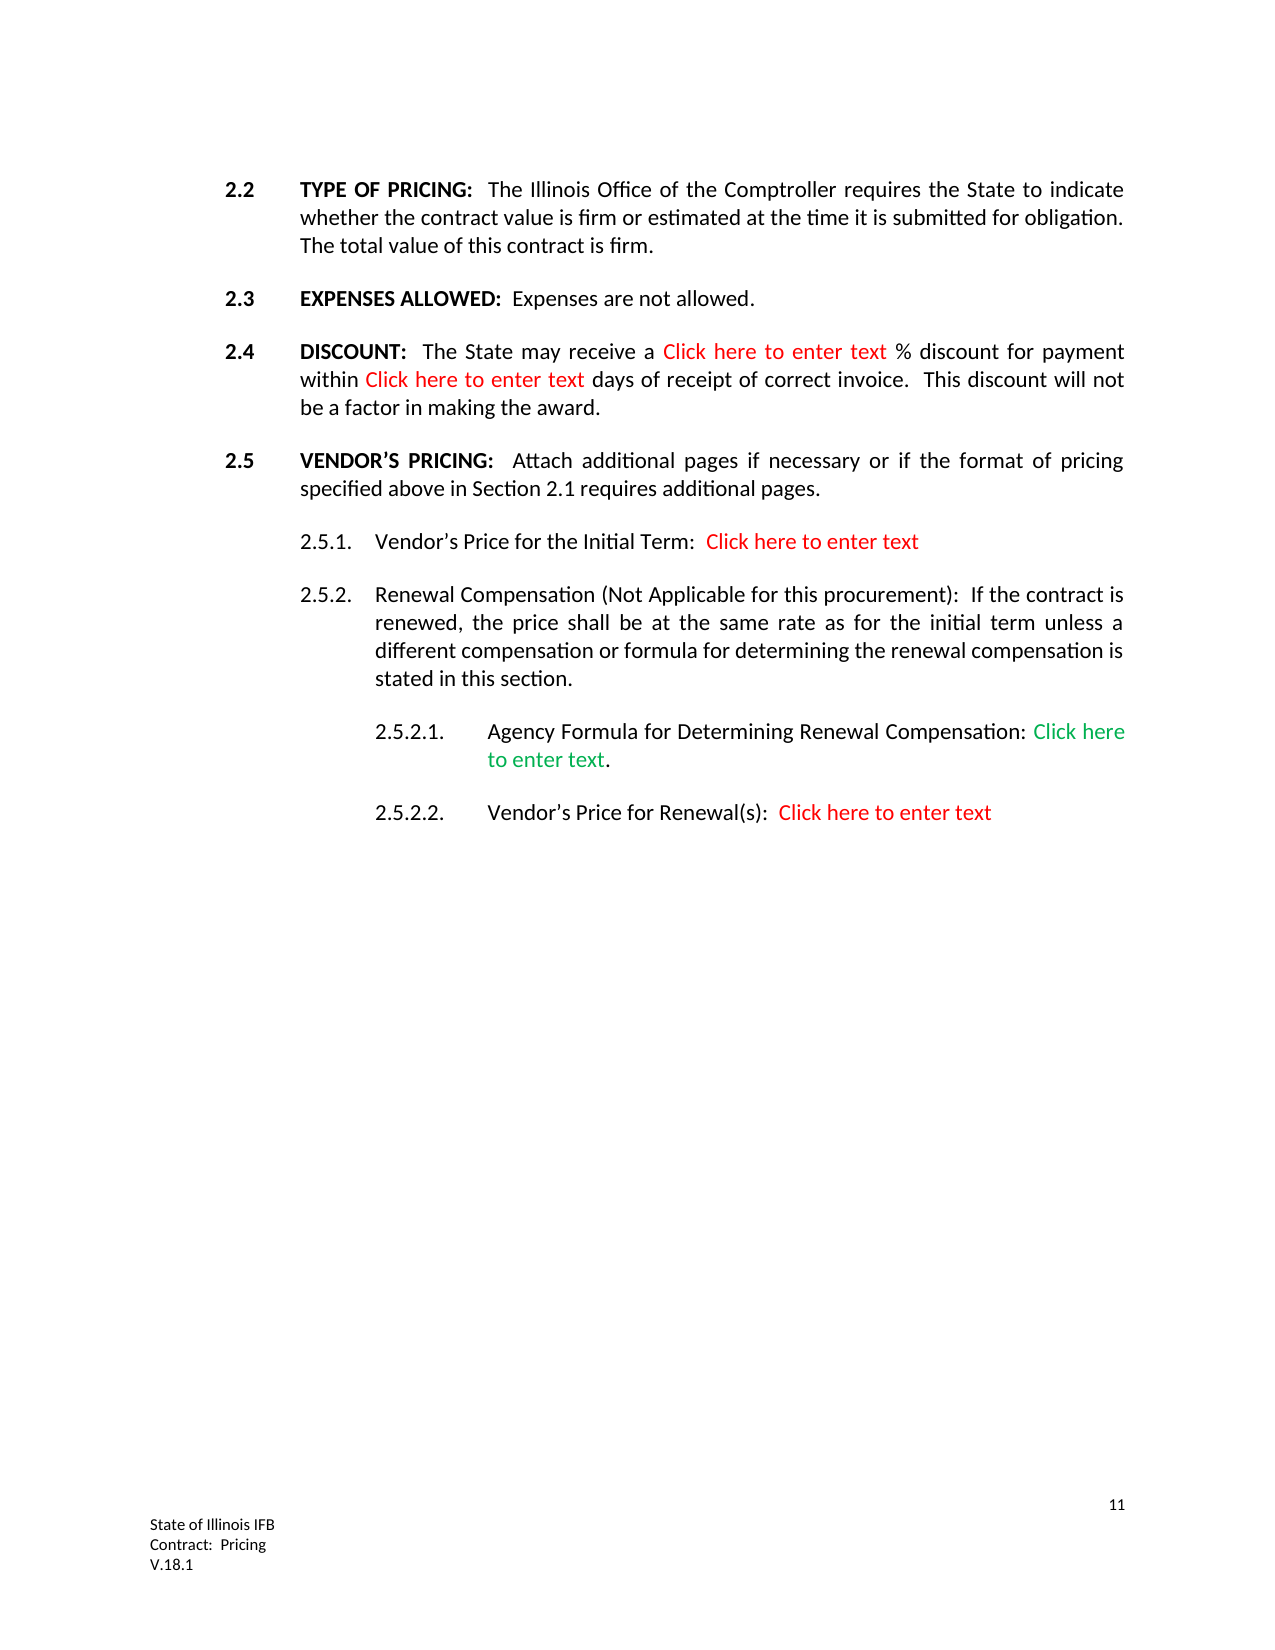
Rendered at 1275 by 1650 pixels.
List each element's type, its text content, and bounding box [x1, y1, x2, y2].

list TYPE OF PRICING: The Illinois Office of the Comptroller requires the State to indicate whether the contract value is firm or estimated at the time it is submitted for obligation. The total value of this contract is . [225, 175, 1125, 259]
list DISCOUNT: The State may receive a % discount for payment within days of receipt of correct invoice. This discount will not be a factor in making the award. [225, 337, 1125, 421]
list Vendor’s Price for Renewal(s): [375, 798, 1125, 826]
list VENDOR’S PRICING: Attach additional pages if necessary or if the format of pricing specified above in Section 2.1 requires additional pages. [225, 446, 1125, 502]
list Renewal Compensation (Not Applicable for this procurement): If the contract is renewed, the price shall be at the same rate as for the initial term unless a different compensation or formula for determining the renewal compensation is stated in this section. [300, 580, 1125, 692]
list Vendor’s Price for the Initial Term: [300, 527, 1125, 555]
list Agency Formula for Determining Renewal Compensation: . [375, 717, 1125, 773]
list EXPENSES ALLOWED: Expenses allowed. [225, 284, 1125, 312]
